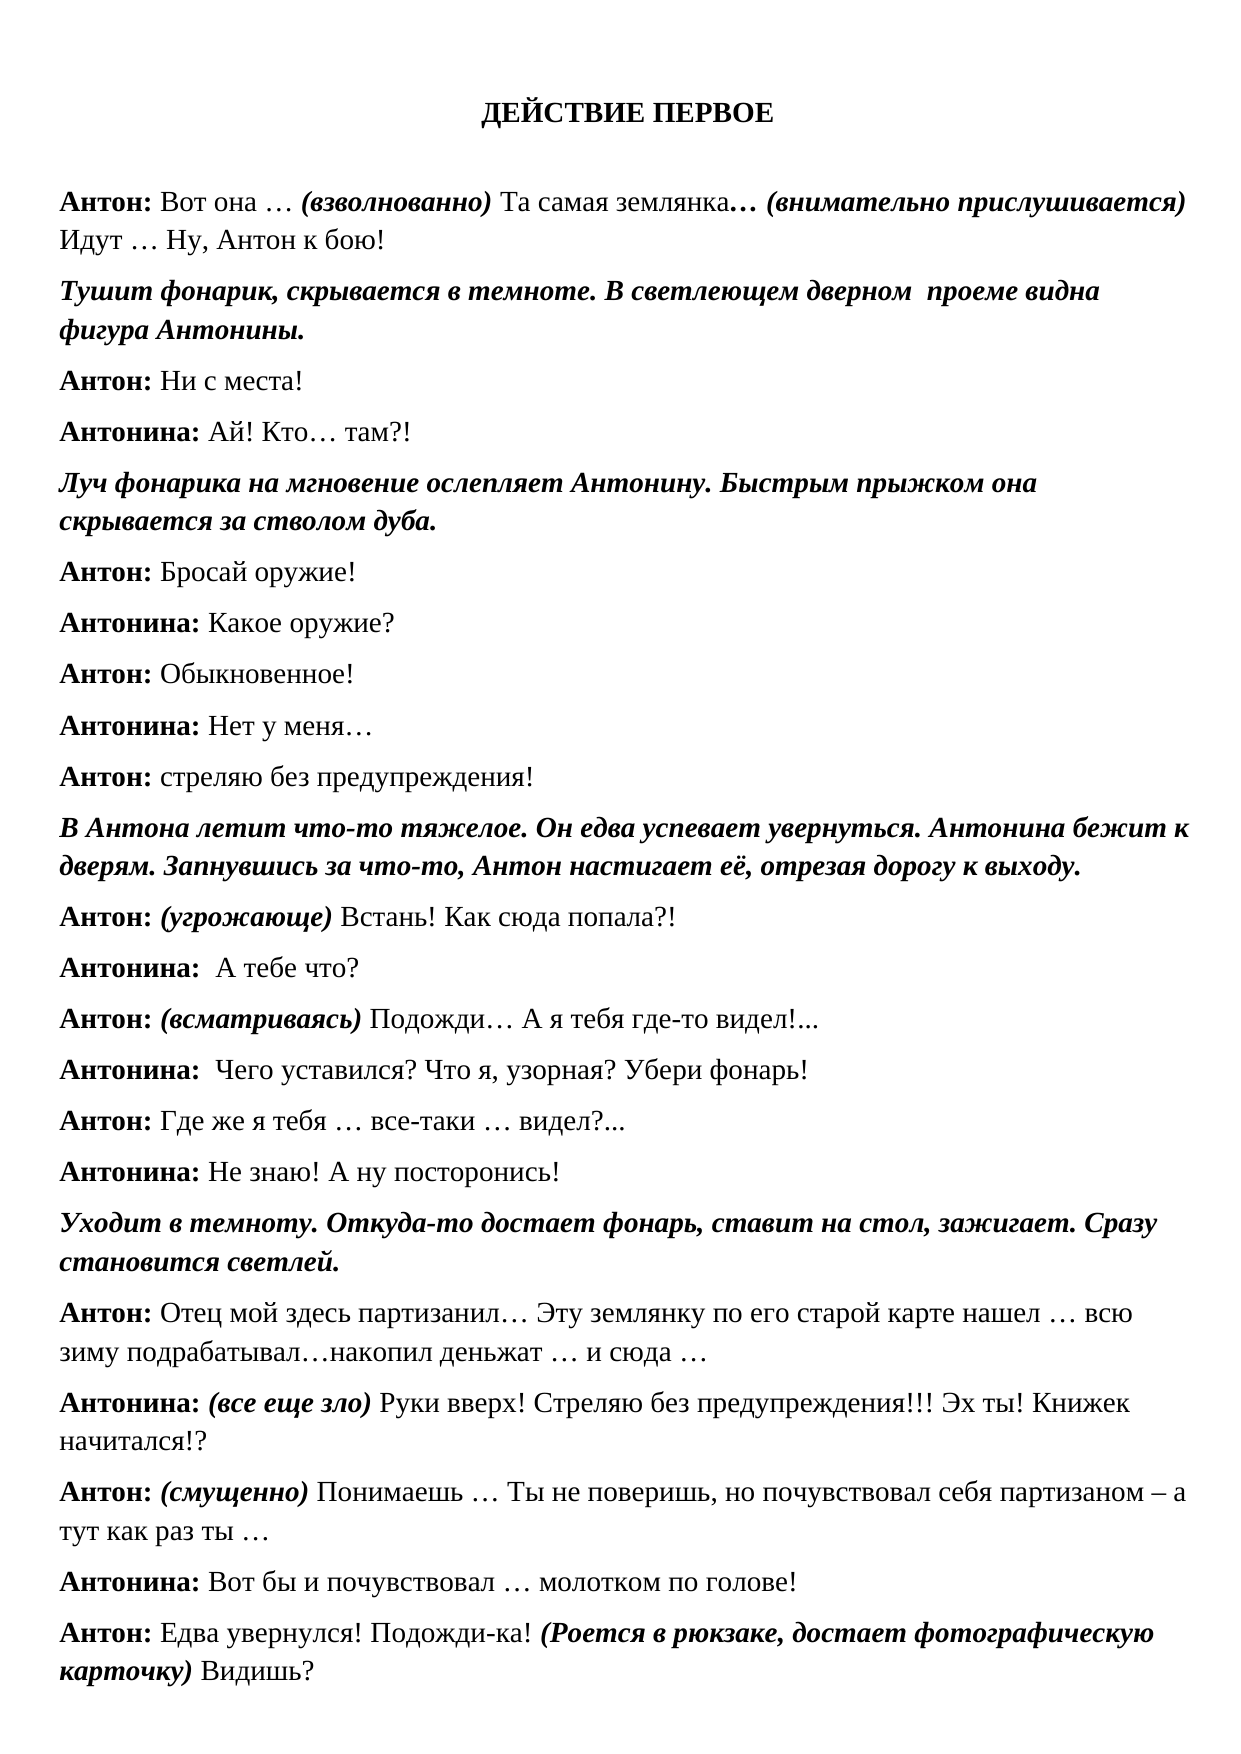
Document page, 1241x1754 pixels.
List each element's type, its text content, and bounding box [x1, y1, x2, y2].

text Антон: стреляю без предупреждения! [59, 759, 1196, 792]
text Антон: Отец мой здесь партизанил… Эту землянку по его старой карте нашел … всю зиму подрабатывал…накопил деньжат … и сюда … [59, 1295, 1196, 1367]
text ДЕЙСТВИЕ ПЕРВОЕ [59, 95, 1196, 129]
text Антон: (угрожающе) Встань! Как сюда попала?! [59, 899, 1196, 933]
text Антон: Едва увернулся! Подожди-ка! (Роется в рюкзаке, достает фотографическую карточку) Видишь? [59, 1615, 1196, 1687]
text Уходит в темноту. Откуда-то достает фонарь, ставит на стол, зажигает. Сразу становится светлей. [59, 1206, 1196, 1278]
text Антонина: Какое оружие? [59, 606, 1196, 639]
text Антонина: Нет у меня… [59, 708, 1196, 741]
text Антон: Ни с места! [59, 363, 1196, 396]
text В Антона летит что-то тяжелое. Он едва успевает увернуться. Антонина бежит к дверям. Запнувшись за что-то, Антон настигает её, отрезая дорогу к выходу. [59, 810, 1196, 882]
text Антонина: Вот бы и почувствовал … молотком по голове! [59, 1564, 1196, 1597]
text Антон: (всматриваясь) Подожди… А я тебя где-то видел!... [59, 1001, 1196, 1035]
text Антон: Бросай оружие! [59, 554, 1196, 588]
text Антонина: (все еще зло) Руки вверх! Стреляю без предупреждения!!! Эх ты! Книжек начитался!? [59, 1385, 1196, 1457]
text Антон: (смущенно) Понимаешь … Ты не поверишь, но почувствовал себя партизаном – а тут как раз ты … [59, 1474, 1196, 1546]
text Тушит фонарик, скрывается в темноте. В светлеющем дверном проеме видна фигура Антонины. [59, 273, 1196, 345]
text Антонина: Ай! Кто… там?! [59, 414, 1196, 447]
text Луч фонарика на мгновение ослепляет Антонину. Быстрым прыжком она скрывается за стволом дуба. [59, 465, 1196, 537]
text Антон: Обыкновенное! [59, 657, 1196, 690]
text Антонина: А тебе что? [59, 950, 1196, 984]
text Антонина: Чего уставился? Что я, узорная? Убери фонарь! [59, 1052, 1196, 1086]
text Антонина: Не знаю! А ну посторонись! [59, 1154, 1196, 1188]
text Антон: Где же я тебя … все-таки … видел?... [59, 1103, 1196, 1137]
text Антон: Вот она … (взволнованно) Та самая землянка… (внимательно прислушивается) Идут … Ну, Антон к бою! [59, 184, 1196, 256]
